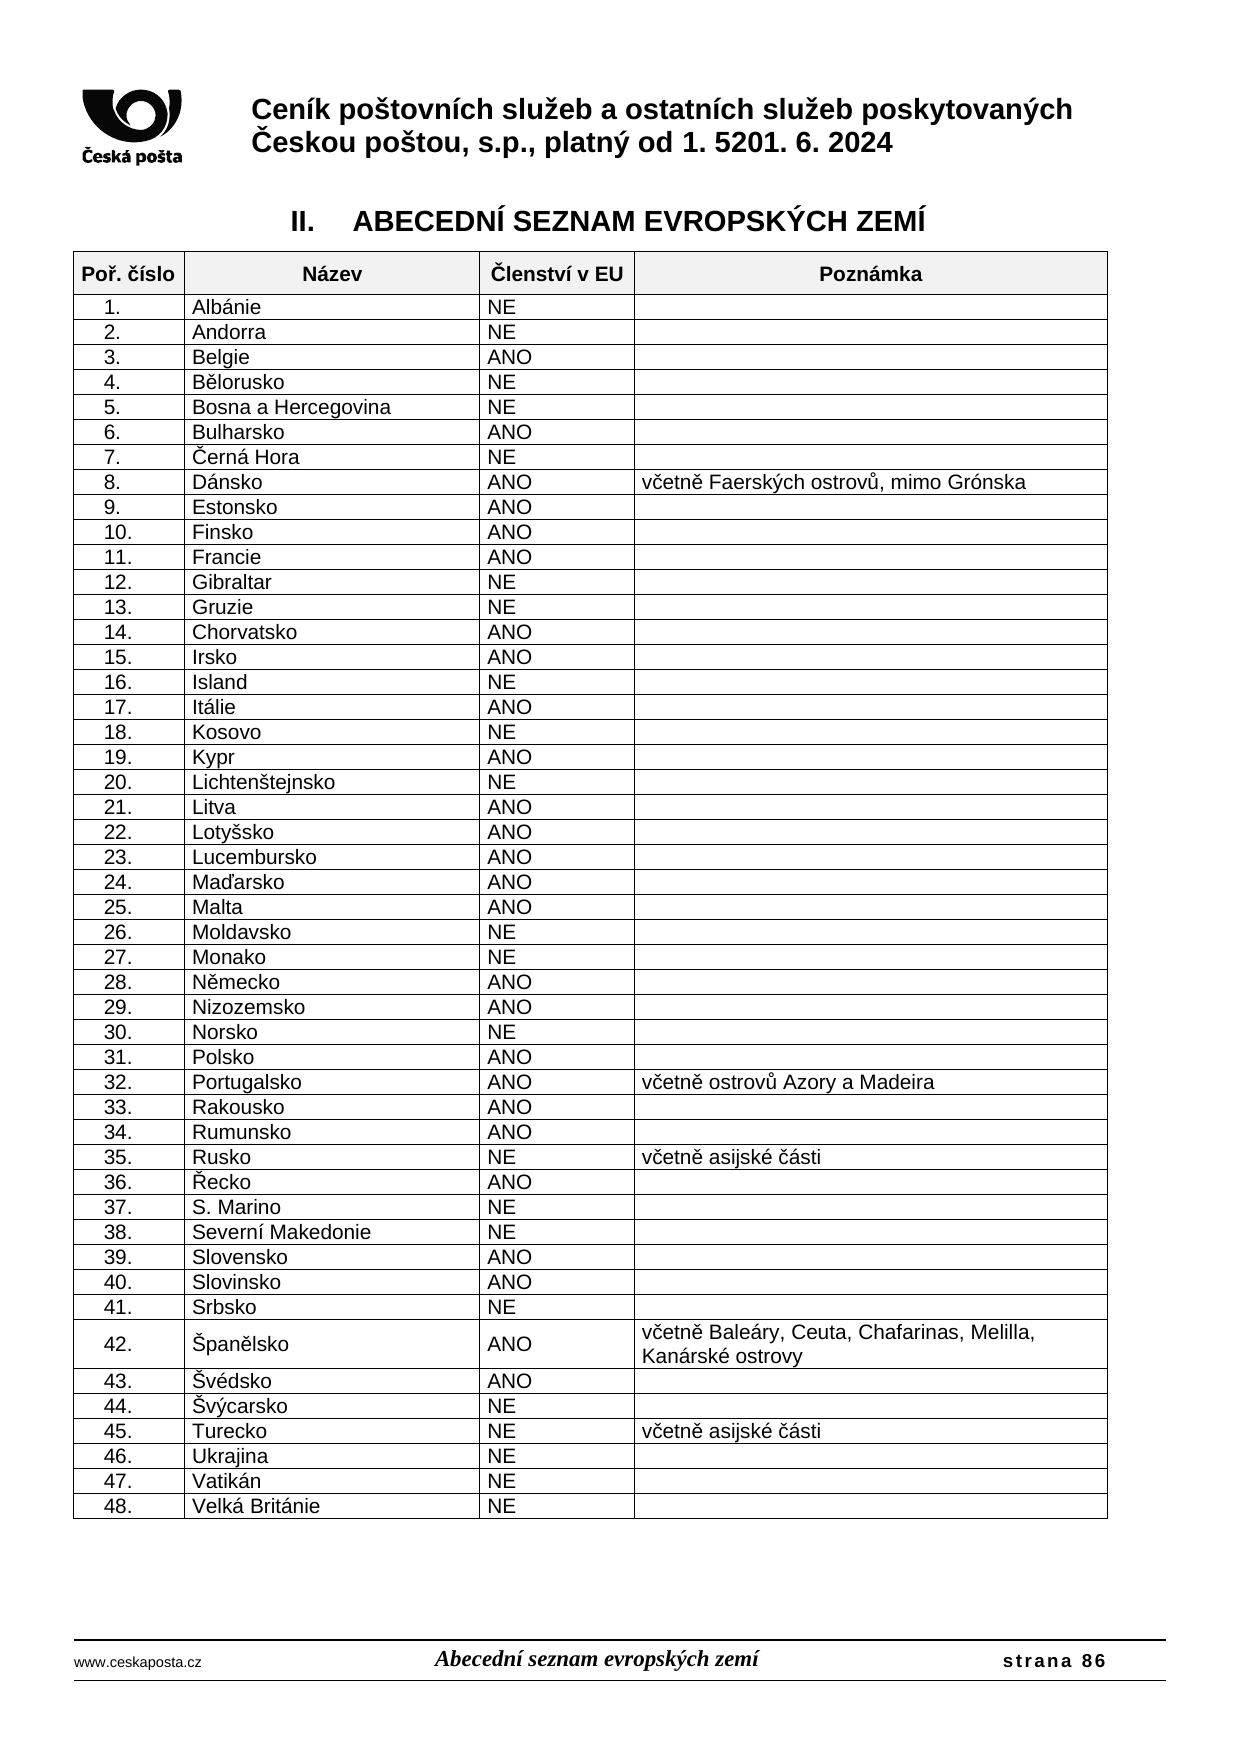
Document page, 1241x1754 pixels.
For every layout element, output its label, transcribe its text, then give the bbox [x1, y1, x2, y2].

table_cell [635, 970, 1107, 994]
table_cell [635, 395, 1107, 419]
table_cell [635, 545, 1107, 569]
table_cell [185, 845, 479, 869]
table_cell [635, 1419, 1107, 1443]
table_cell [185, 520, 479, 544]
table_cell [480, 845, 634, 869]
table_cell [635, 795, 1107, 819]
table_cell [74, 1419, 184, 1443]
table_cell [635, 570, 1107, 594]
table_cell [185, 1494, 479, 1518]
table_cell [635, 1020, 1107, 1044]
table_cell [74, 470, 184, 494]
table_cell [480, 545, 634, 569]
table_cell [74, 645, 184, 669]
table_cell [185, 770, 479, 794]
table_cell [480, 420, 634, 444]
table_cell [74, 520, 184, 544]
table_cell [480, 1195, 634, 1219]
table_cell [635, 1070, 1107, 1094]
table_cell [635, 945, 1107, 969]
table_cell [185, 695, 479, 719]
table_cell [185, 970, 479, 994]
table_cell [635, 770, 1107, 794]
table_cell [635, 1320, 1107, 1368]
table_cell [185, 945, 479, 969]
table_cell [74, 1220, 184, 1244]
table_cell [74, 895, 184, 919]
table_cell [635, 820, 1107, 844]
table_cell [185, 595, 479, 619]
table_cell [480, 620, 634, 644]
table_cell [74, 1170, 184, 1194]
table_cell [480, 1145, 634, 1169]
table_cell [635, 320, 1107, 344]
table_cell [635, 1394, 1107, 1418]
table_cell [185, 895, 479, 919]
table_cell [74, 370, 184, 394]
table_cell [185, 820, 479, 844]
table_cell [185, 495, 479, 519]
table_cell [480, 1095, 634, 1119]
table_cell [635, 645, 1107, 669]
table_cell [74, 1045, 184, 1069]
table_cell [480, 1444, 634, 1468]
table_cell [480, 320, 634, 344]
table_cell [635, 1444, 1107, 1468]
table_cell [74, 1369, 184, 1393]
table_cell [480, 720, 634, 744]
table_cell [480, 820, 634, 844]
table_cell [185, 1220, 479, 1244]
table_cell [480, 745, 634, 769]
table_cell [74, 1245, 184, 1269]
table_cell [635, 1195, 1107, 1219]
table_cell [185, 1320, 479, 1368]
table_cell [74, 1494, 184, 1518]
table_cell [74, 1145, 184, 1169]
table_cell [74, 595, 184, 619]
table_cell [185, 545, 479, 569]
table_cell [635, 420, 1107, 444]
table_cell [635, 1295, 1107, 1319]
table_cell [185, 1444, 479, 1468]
subtitle ABECEDNÍ SEZNAM EVROPSKÝCH ZEMÍ [74, 204, 1166, 238]
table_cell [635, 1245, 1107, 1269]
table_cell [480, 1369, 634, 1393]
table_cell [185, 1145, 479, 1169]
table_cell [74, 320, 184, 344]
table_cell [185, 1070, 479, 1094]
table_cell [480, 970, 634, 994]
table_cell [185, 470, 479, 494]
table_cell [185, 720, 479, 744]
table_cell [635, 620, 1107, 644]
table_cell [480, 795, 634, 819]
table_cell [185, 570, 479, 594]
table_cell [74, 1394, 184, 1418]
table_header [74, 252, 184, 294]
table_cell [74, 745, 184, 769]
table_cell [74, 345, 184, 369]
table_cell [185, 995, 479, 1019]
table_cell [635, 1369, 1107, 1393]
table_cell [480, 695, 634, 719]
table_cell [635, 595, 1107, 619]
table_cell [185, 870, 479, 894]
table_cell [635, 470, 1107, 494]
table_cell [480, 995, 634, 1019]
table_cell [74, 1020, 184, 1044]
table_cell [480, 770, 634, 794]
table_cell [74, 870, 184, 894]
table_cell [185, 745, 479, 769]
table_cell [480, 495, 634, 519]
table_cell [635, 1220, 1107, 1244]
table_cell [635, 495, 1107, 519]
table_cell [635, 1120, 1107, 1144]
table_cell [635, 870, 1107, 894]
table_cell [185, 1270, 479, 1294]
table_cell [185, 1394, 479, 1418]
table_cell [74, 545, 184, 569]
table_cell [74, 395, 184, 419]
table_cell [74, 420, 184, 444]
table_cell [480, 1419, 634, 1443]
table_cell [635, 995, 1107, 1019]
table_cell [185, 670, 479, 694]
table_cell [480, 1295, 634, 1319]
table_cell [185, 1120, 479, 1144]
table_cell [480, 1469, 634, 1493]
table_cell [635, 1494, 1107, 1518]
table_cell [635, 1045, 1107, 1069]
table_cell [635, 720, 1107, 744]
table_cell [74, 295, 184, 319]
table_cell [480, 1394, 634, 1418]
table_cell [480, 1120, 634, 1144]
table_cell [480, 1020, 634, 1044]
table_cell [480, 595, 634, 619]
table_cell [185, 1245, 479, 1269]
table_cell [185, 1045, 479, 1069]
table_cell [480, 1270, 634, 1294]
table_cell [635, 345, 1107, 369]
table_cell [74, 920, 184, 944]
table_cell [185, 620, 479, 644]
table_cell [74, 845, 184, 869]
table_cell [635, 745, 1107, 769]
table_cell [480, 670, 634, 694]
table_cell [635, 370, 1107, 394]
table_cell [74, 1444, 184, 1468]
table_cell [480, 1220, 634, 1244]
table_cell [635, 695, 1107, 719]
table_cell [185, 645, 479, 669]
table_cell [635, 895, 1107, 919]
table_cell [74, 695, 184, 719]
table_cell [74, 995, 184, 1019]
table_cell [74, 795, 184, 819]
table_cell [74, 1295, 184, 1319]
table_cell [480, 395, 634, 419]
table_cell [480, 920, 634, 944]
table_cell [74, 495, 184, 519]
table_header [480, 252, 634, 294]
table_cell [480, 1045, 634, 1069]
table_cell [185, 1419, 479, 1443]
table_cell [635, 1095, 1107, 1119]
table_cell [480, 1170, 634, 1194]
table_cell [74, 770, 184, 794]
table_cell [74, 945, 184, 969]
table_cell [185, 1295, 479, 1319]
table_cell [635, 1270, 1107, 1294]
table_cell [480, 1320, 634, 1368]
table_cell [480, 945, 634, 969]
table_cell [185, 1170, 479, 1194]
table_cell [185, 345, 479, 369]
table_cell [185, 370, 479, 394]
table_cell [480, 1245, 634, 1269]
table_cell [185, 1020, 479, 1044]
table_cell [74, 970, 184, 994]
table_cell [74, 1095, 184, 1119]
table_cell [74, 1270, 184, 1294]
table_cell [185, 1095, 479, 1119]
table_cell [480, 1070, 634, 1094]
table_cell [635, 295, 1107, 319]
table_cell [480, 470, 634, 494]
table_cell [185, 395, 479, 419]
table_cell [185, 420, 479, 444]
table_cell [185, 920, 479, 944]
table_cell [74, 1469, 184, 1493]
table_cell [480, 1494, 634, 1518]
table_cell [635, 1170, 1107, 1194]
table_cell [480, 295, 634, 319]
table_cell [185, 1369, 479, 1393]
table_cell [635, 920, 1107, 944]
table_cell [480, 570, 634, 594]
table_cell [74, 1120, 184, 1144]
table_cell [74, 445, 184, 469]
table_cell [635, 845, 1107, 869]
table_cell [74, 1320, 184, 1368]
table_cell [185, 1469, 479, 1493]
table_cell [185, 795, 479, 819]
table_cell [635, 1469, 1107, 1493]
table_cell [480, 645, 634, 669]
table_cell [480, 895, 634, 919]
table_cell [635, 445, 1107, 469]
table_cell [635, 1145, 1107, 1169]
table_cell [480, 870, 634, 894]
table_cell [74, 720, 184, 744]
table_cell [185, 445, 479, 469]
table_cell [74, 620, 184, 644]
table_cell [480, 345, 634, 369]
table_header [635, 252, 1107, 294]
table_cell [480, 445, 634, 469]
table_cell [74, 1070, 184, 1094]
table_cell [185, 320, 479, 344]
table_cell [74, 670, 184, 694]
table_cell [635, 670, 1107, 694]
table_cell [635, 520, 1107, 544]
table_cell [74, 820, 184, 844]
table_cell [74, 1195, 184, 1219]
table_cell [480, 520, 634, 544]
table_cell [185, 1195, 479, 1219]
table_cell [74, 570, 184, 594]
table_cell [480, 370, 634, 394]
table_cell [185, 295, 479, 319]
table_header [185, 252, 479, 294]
